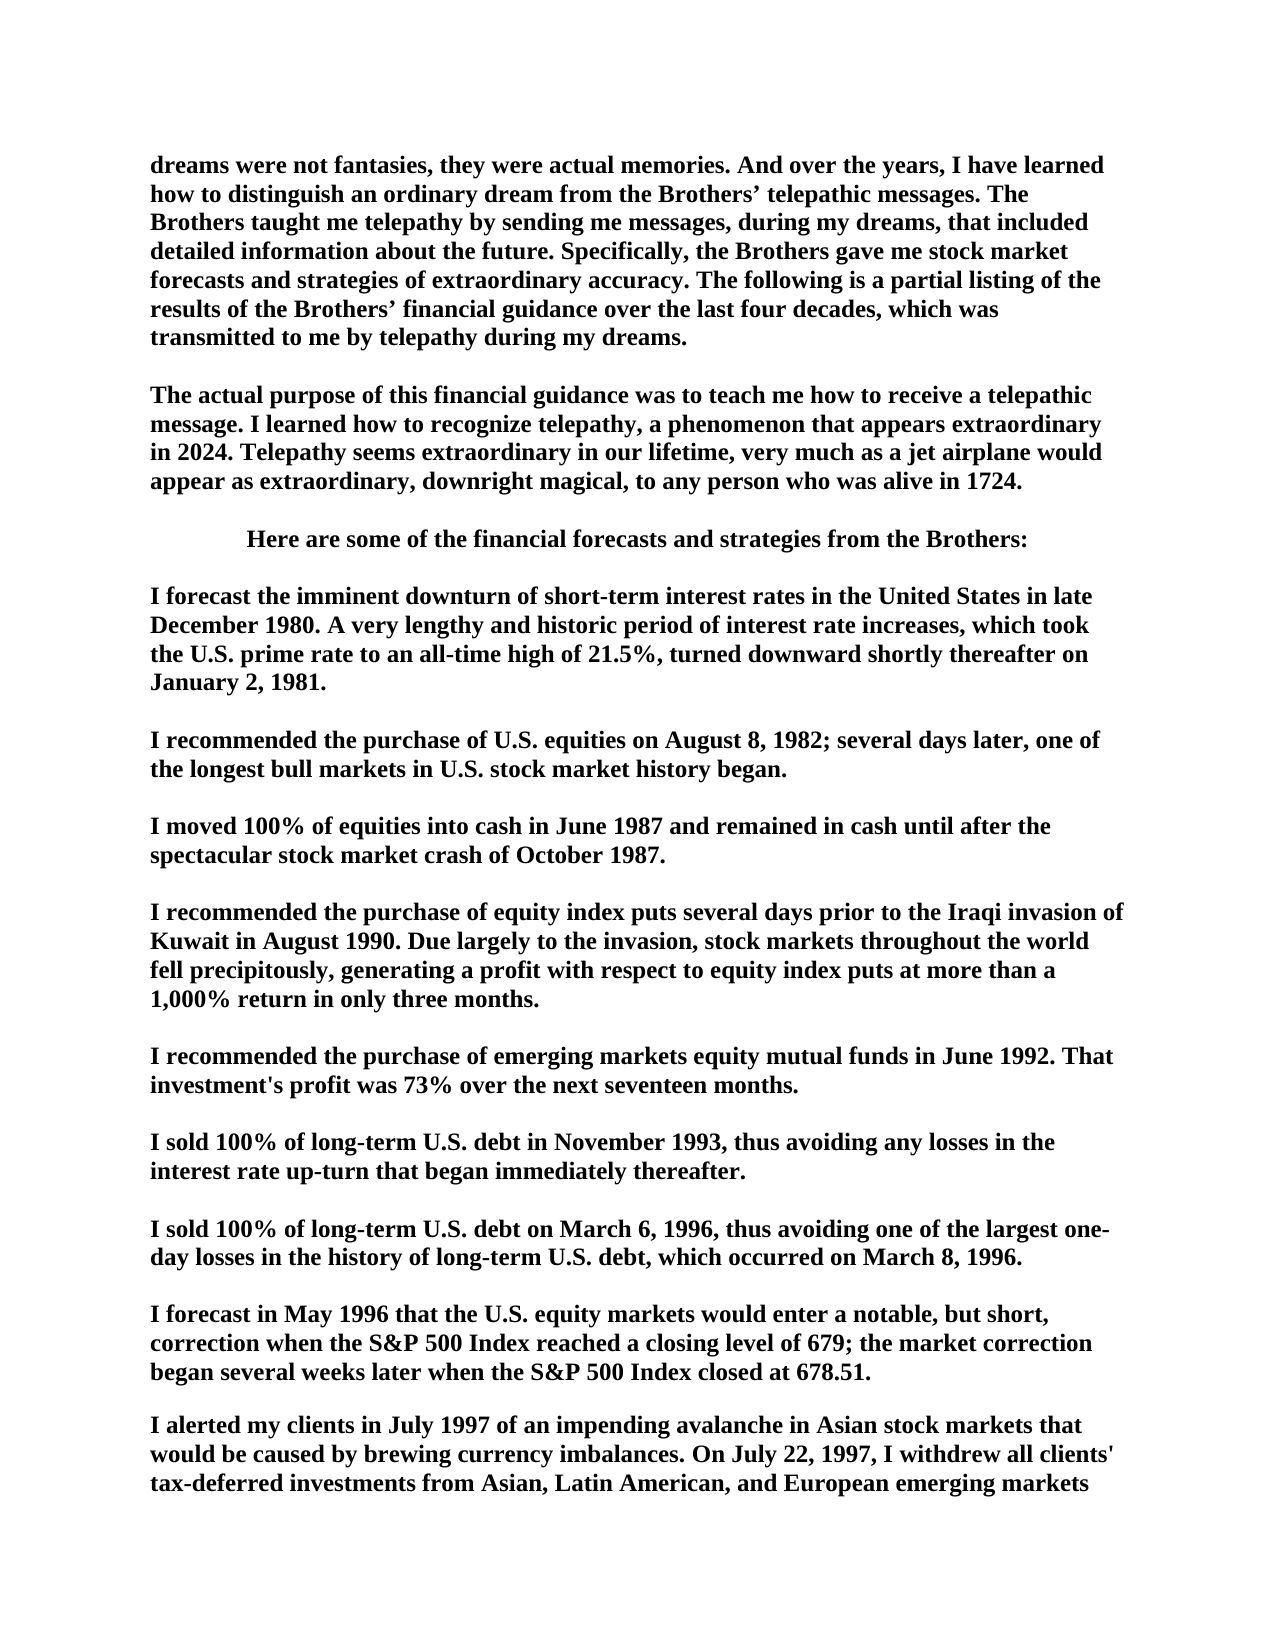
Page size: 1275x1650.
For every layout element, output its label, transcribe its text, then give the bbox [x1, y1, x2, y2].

text I forecast the imminent downturn of short-term interest rates in the United States in late December 1980. A very lengthy and historic period of interest rate increases, which took the U.S. prime rate to an all-time high of 21.5%, turned downward shortly thereafter on January 2, 1981. [150, 581, 1125, 696]
text I forecast in May 1996 that the U.S. equity markets would enter a notable, but short, correction when the S&P 500 Index reached a closing level of 679; the market correction began several weeks later when the S&P 500 Index closed at 678.51. [150, 1299, 1125, 1386]
text I moved 100% of equities into cash in June 1987 and remained in cash until after the spectacular stock market crash of October 1987. I recommended the purchase of equity index puts several days prior to the Iraqi invasion of Kuwait in August 1990. Due largely to the invasion, stock markets throughout the world fell precipitously, generating a profit with respect to equity index puts at more than a 1,000% return in only three months. [150, 811, 1125, 1012]
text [150, 150, 1125, 351]
text Here are some of the financial forecasts and strategies from the Brothers: [150, 524, 1125, 552]
text I sold 100% of long-term U.S. debt on March 6, 1996, thus avoiding one of the largest one-day losses in the history of long-term U.S. debt, which occurred on March 8, 1996. [150, 1185, 1125, 1299]
text I sold 100% of long-term U.S. debt in November 1993, thus avoiding any losses in the interest rate up-turn that began immediately thereafter. [150, 1127, 1125, 1185]
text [150, 1411, 1125, 1497]
text I recommended the purchase of emerging markets equity mutual funds in June 1992. That investment's profit was 73% over the next seventeen months. [150, 1041, 1125, 1099]
text The actual purpose of this financial guidance was to teach me how to receive a telepathic message. I learned how to recognize telepathy, a phenomenon that appears extraordinary in 2024. Telepathy seems extraordinary in our lifetime, very much as a jet airplane would appear as extraordinary, downright magical, to any person who was alive in 1724. [150, 380, 1125, 495]
text I recommended the purchase of U.S. equities on August 8, 1982; several days later, one of the longest bull markets in U.S. stock market history began. [150, 725, 1125, 782]
